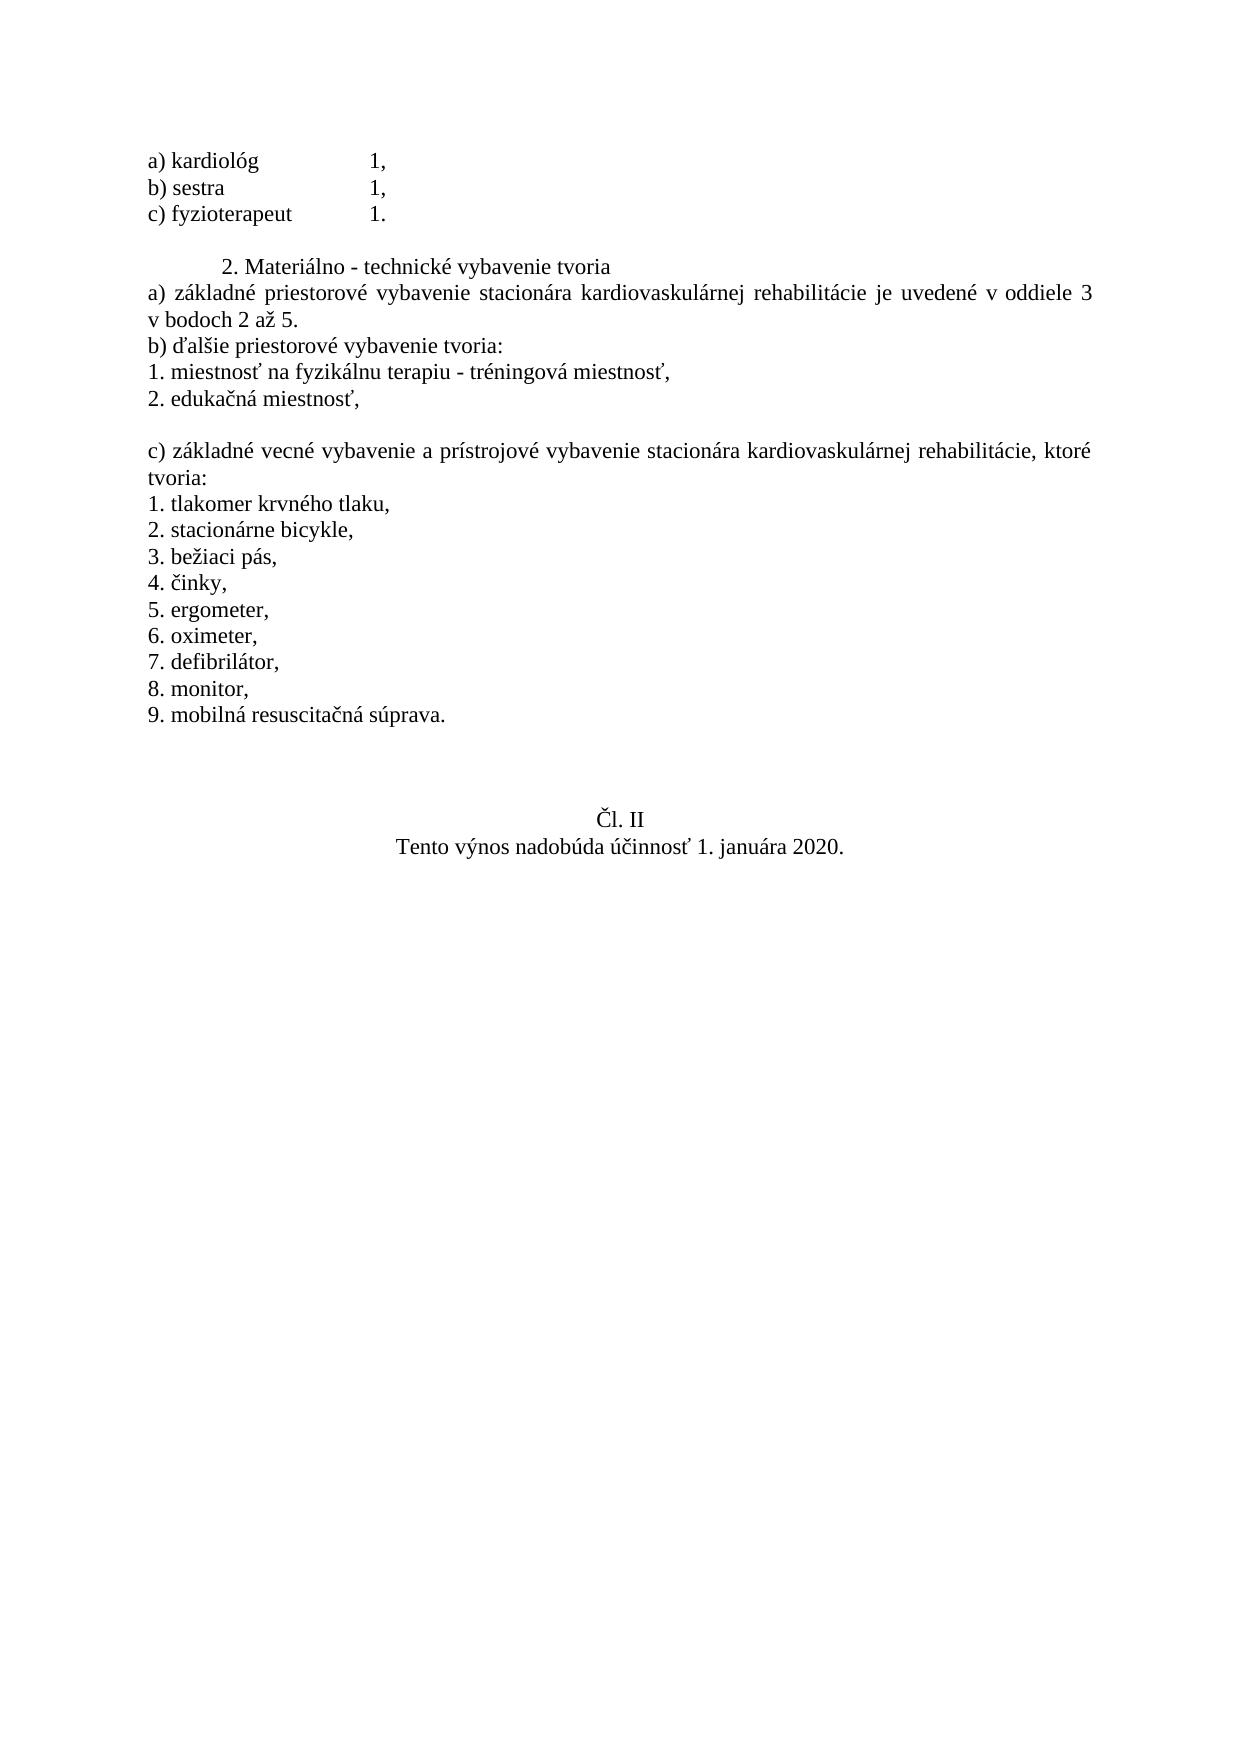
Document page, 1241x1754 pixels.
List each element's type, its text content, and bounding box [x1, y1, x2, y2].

text 6. oximeter, [148, 622, 1093, 648]
text 1. tlakomer krvného tlaku, [148, 490, 1093, 517]
text 8. monitor, [148, 675, 1093, 701]
text Čl. II [148, 806, 1093, 833]
text a) kardiológ 1, [148, 148, 1093, 174]
text b) ďalšie priestorové vybavenie tvoria: [148, 332, 1093, 358]
text c) fyzioterapeut 1. [148, 200, 1093, 227]
text Tento výnos nadobúda účinnosť 1. januára 2020. [148, 833, 1093, 859]
text 9. mobilná resuscitačná súprava. [148, 701, 1093, 727]
text 3. bežiaci pás, [148, 543, 1093, 569]
text 7. defibrilátor, [148, 648, 1093, 675]
text 5. ergometer, [148, 596, 1093, 622]
text 2. Materiálno - technické vybavenie tvoria [148, 253, 1093, 279]
text c) základné vecné vybavenie a prístrojové vybavenie stacionára kardiovaskulárnej rehabilitácie, ktoré tvoria: [148, 437, 1093, 490]
text b) sestra 1, [148, 174, 1093, 200]
text 2. edukačná miestnosť, [148, 385, 1093, 411]
text 1. miestnosť na fyzikálnu terapiu - tréningová miestnosť, [148, 358, 1093, 385]
text 2. stacionárne bicykle, [148, 517, 1093, 543]
text a) základné priestorové vybavenie stacionára kardiovaskulárnej rehabilitácie je uvedené v oddiele 3 v bodoch 2 až 5. [148, 279, 1093, 332]
text 4. činky, [148, 569, 1093, 596]
